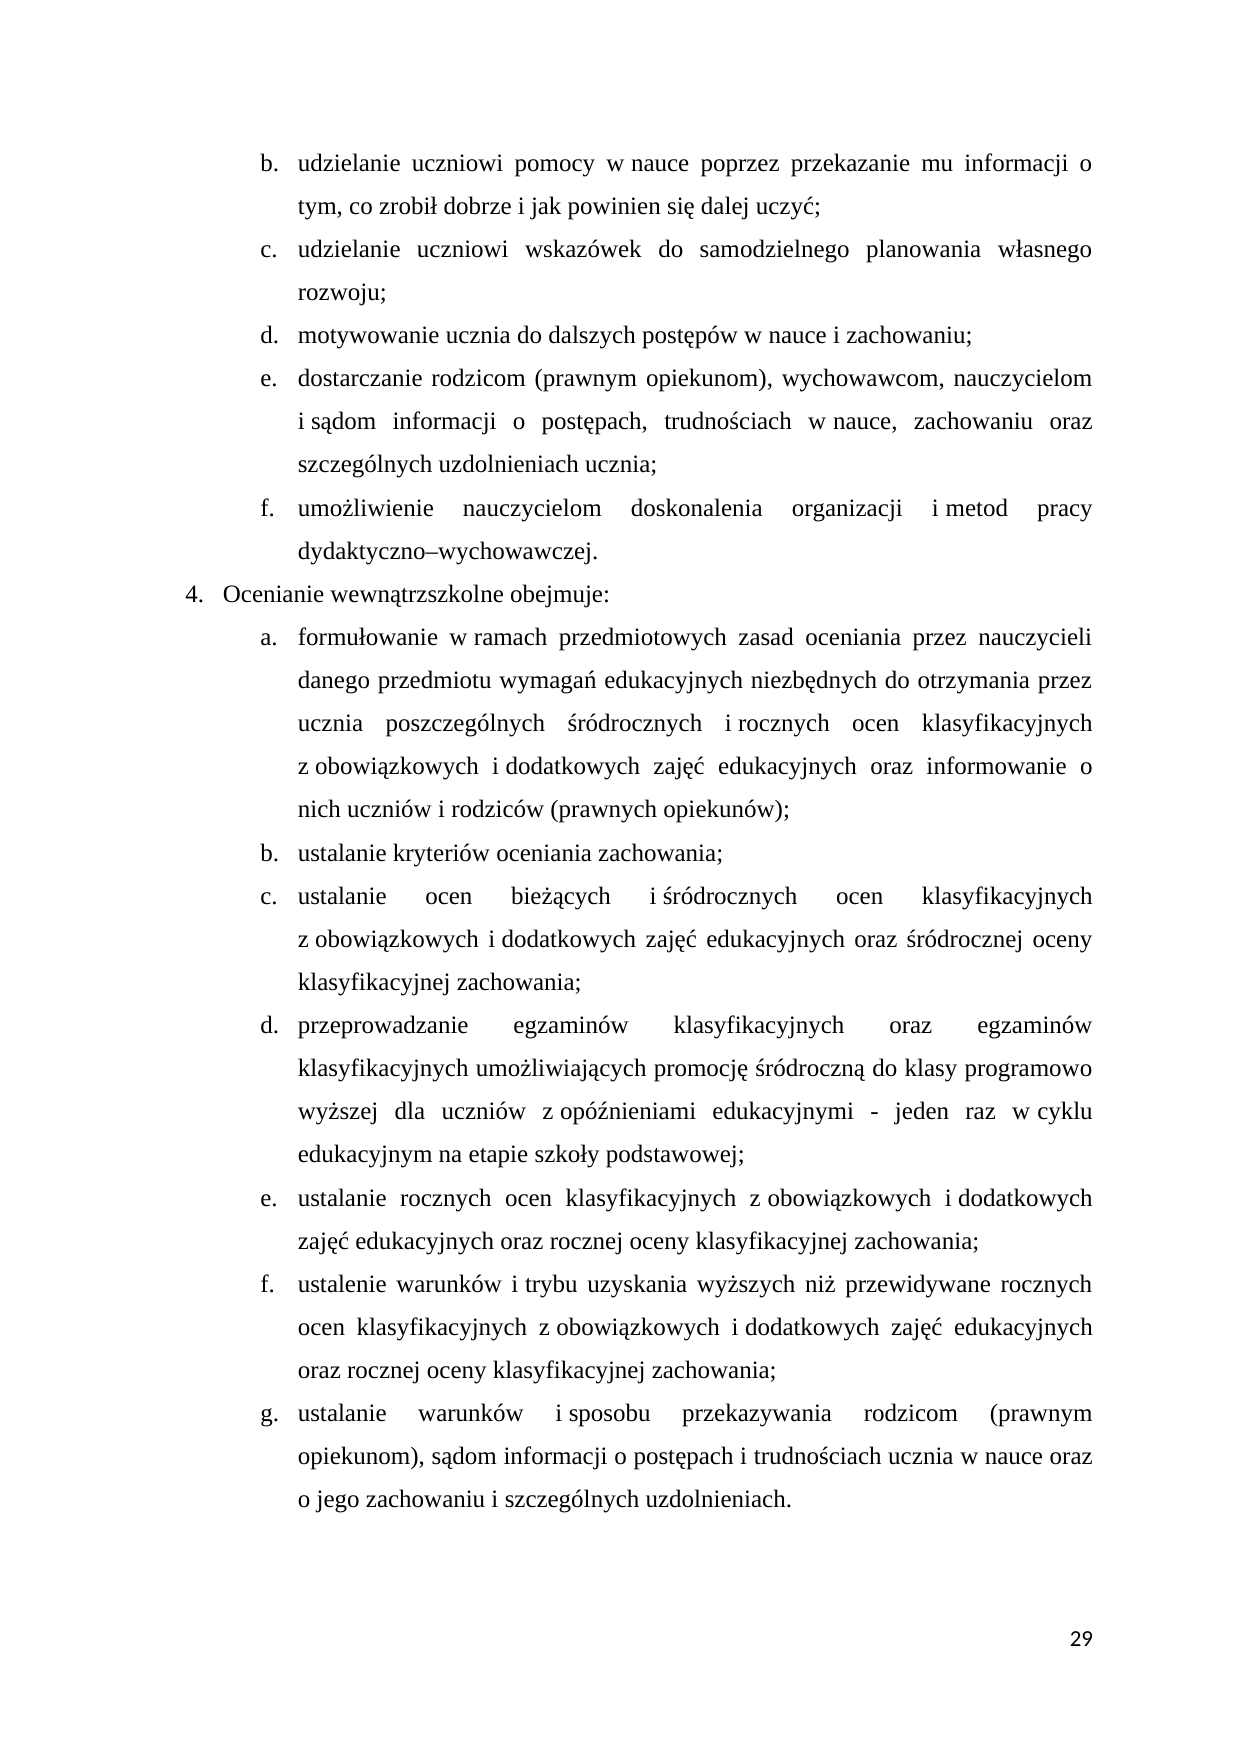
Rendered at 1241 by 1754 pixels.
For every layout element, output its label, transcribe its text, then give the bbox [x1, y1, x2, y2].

list ustalanie kryteriów oceniania zachowania; [260, 838, 1093, 866]
list Ocenianie wewnątrzszkolne obejmuje: [185, 579, 1093, 608]
list ustalenie warunków i trybu uzyskania wyższych niż przewidywane rocznych ocen klasyfikacyjnych z obowiązkowych i dodatkowych zajęć edukacyjnych oraz rocznej oceny klasyfikacyjnej zachowania; [260, 1269, 1093, 1384]
list udzielanie uczniowi wskazówek do samodzielnego planowania własnego rozwoju; [260, 234, 1093, 306]
list ustalanie warunków i sposobu przekazywania rodzicom (prawnym opiekunom), sądom informacji o postępach i trudnościach ucznia w nauce oraz o jego zachowaniu i szczególnych uzdolnieniach. [260, 1398, 1093, 1513]
list umożliwienie nauczycielom doskonalenia organizacji i metod pracy dydaktyczno–wychowawczej. [260, 493, 1093, 564]
list ustalanie ocen bieżących i śródrocznych ocen klasyfikacyjnych z obowiązkowych i dodatkowych zajęć edukacyjnych oraz śródrocznej oceny klasyfikacyjnej zachowania; [260, 881, 1093, 996]
list motywowanie ucznia do dalszych postępów w nauce i zachowaniu; [260, 320, 1093, 349]
list ustalanie rocznych ocen klasyfikacyjnych z obowiązkowych i dodatkowych zajęć edukacyjnych oraz rocznej oceny klasyfikacyjnej zachowania; [260, 1183, 1093, 1254]
list dostarczanie rodzicom (prawnym opiekunom), wychowawcom, nauczycielom i sądom informacji o postępach, trudnościach w nauce, zachowaniu oraz szczególnych uzdolnieniach ucznia; [260, 363, 1093, 478]
list przeprowadzanie egzaminów klasyfikacyjnych oraz egzaminów klasyfikacyjnych umożliwiających promocję śródroczną do klasy programowo wyższej dla uczniów z opóźnieniami edukacyjnymi - jeden raz w cyklu edukacyjnym na etapie szkoły podstawowej; [260, 1010, 1093, 1168]
list formułowanie w ramach przedmiotowych zasad oceniania przez nauczycieli danego przedmiotu wymagań edukacyjnych niezbędnych do otrzymania przez ucznia poszczególnych śródrocznych i rocznych ocen klasyfikacyjnych z obowiązkowych i dodatkowych zajęć edukacyjnych oraz informowanie o nich uczniów i rodziców (prawnych opiekunów); [260, 622, 1093, 823]
list udzielanie uczniowi pomocy w nauce poprzez przekazanie mu informacji o tym, co zrobił dobrze i jak powinien się dalej uczyć; [260, 148, 1093, 219]
